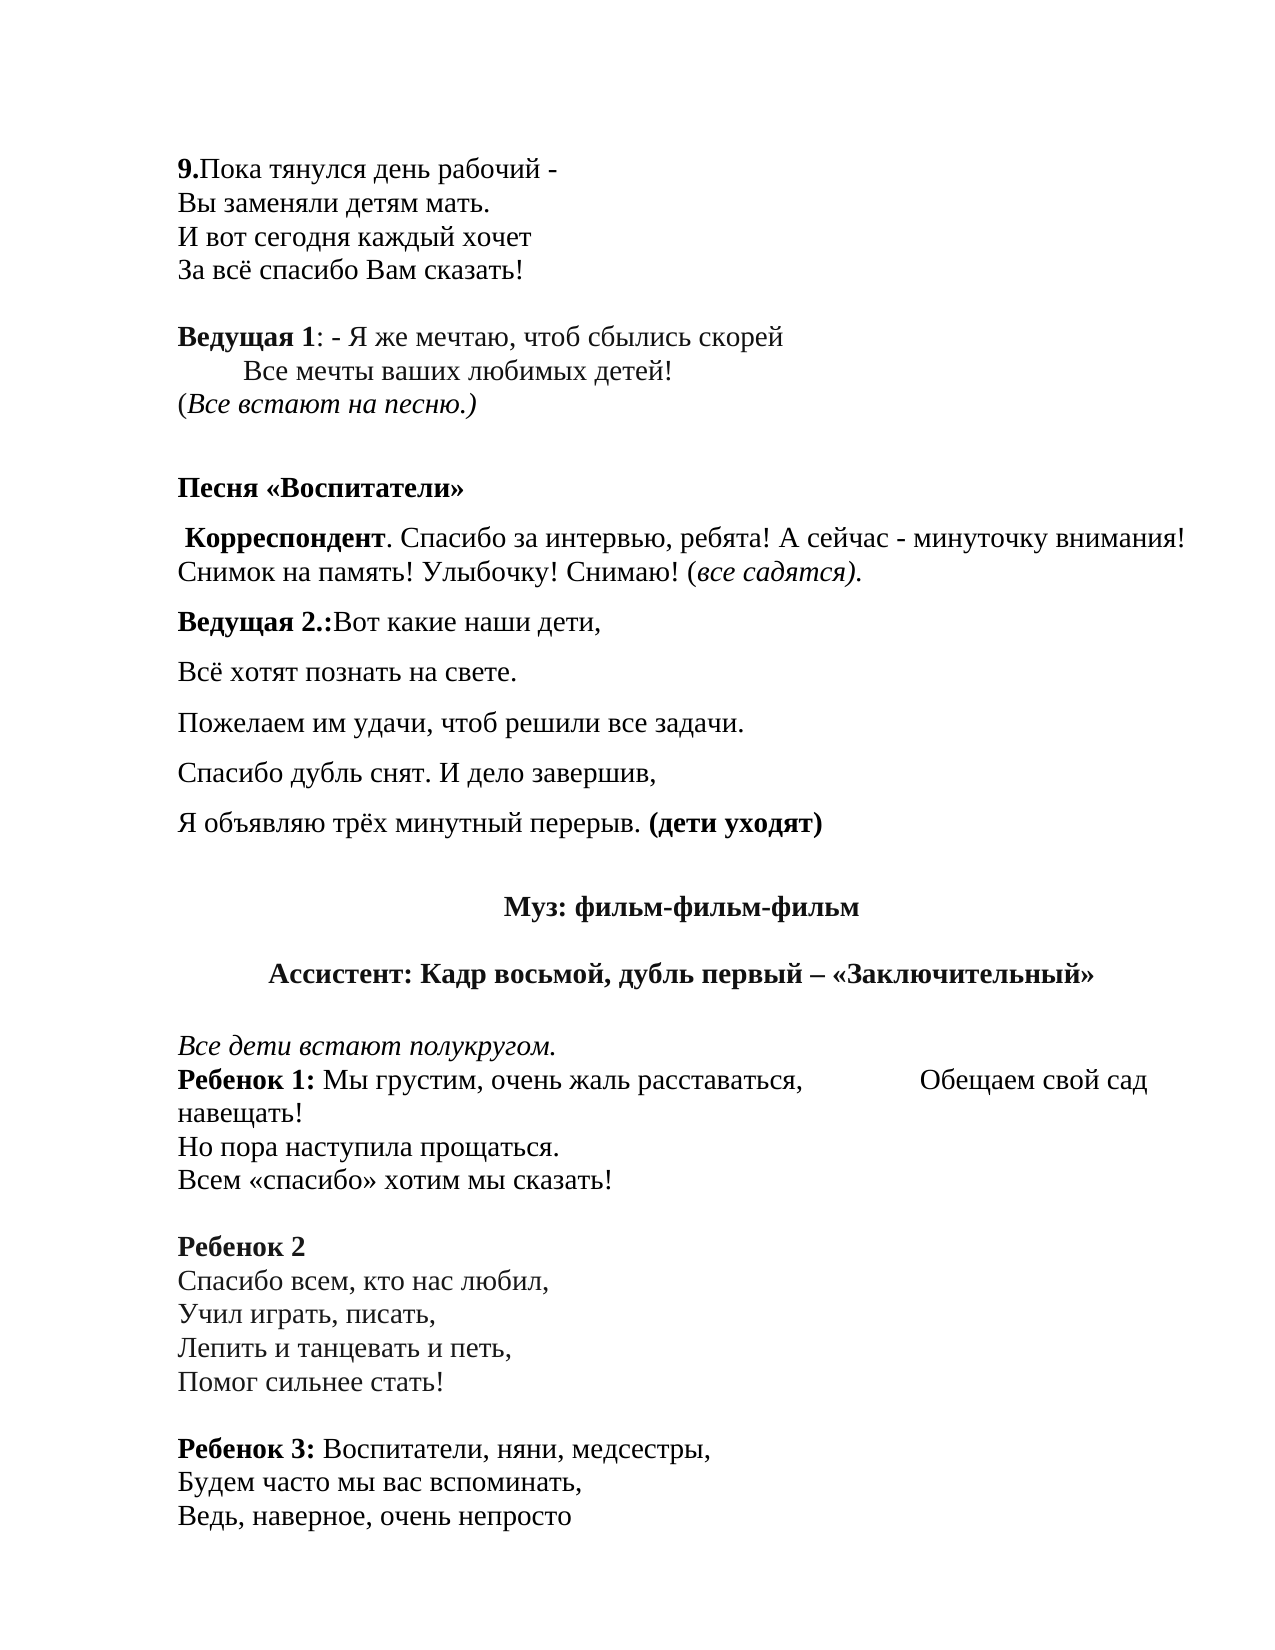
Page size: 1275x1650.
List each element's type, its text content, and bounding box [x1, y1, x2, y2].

text Ребенок 1: Мы грустим, очень жаль расставаться, Обещаем свой сад навещать! Но пора наступила прощаться. Всем «спасибо» хотим мы сказать! [177, 1062, 1186, 1196]
text Пожелаем им удачи, чтоб решили все задачи. [177, 705, 1186, 738]
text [177, 1397, 1186, 1531]
text Всё хотят познать на свете. [177, 654, 1186, 688]
text Все мечты ваших любимых детей! [177, 353, 1186, 386]
text Спасибо всем, кто нас любил, [177, 1263, 1186, 1297]
text Я объявляю трёх минутный перерыв. (дети уходят) [177, 805, 1186, 839]
text Спасибо дубль снят. И дело завершив, [177, 755, 1186, 789]
text Ассистент: Кадр восьмой, дубль первый – «Заключительный» [177, 956, 1186, 990]
text Ведущая 2.:Вот какие наши дети, [177, 604, 1186, 638]
text Помог сильнее стать! [177, 1364, 1186, 1397]
text Ребенок 2 [177, 1229, 1186, 1263]
text Лепить и танцевать и петь, [177, 1330, 1186, 1364]
text Муз: фильм-фильм-фильм [177, 889, 1186, 923]
text (Все встают на песню.) [177, 386, 1186, 420]
text Песня «Воспитатели» [177, 470, 1186, 504]
text Ведущая 1: - Я же мечтаю, чтоб сбылись скорей [177, 319, 1186, 353]
text Все дети встают полукругом. [177, 1028, 1186, 1062]
text Учил играть, писать, [177, 1297, 1186, 1330]
text Корреспондент. Спасибо за интервью, ребята! А сейчас - минуточку внимания! Снимок на память! Улыбочку! Снимаю! (все садятся). [177, 520, 1186, 587]
text 9.Пока тянулся день рабочий - Вы заменяли детям мать. И вот сегодня каждый хочет За всё спасибо Вам сказать! [177, 152, 1186, 286]
